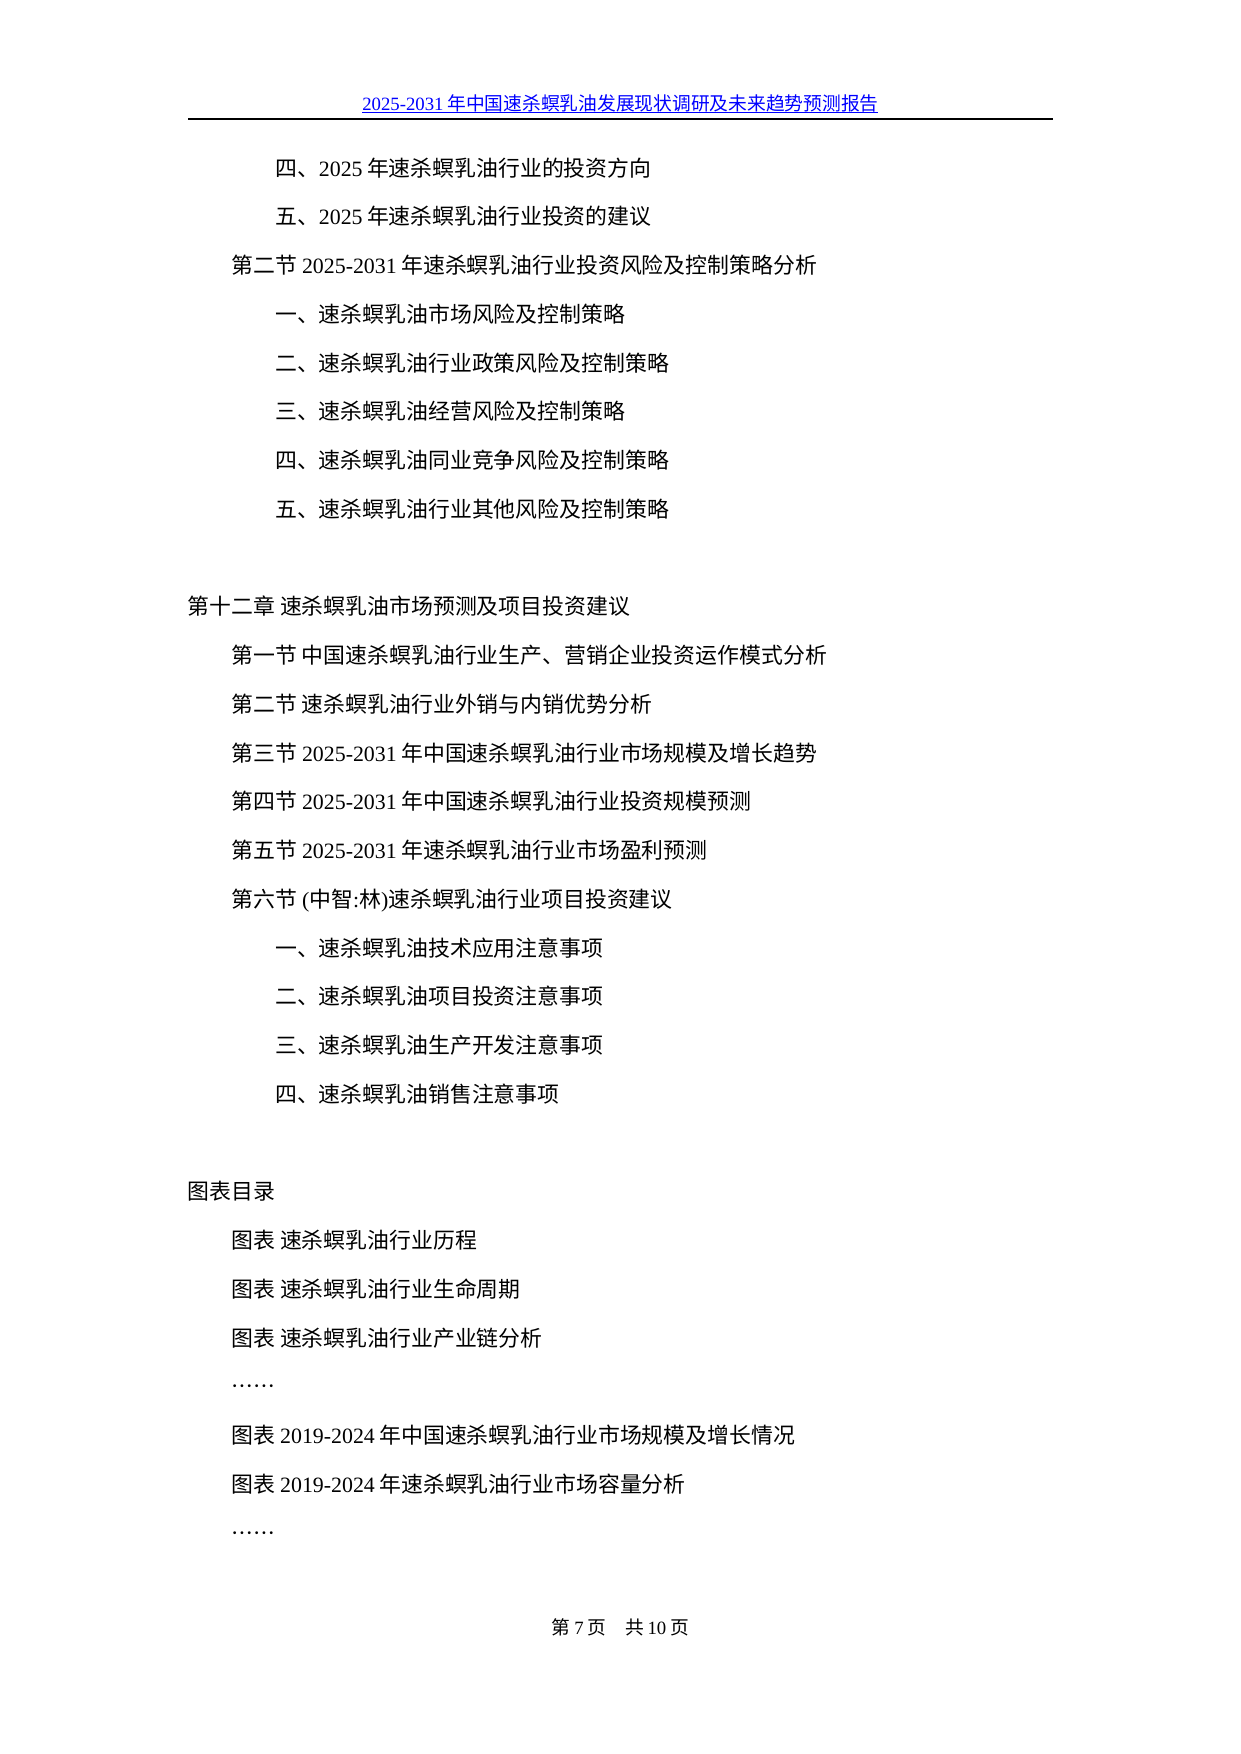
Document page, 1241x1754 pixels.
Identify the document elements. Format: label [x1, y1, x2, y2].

text [187, 150, 1053, 1548]
